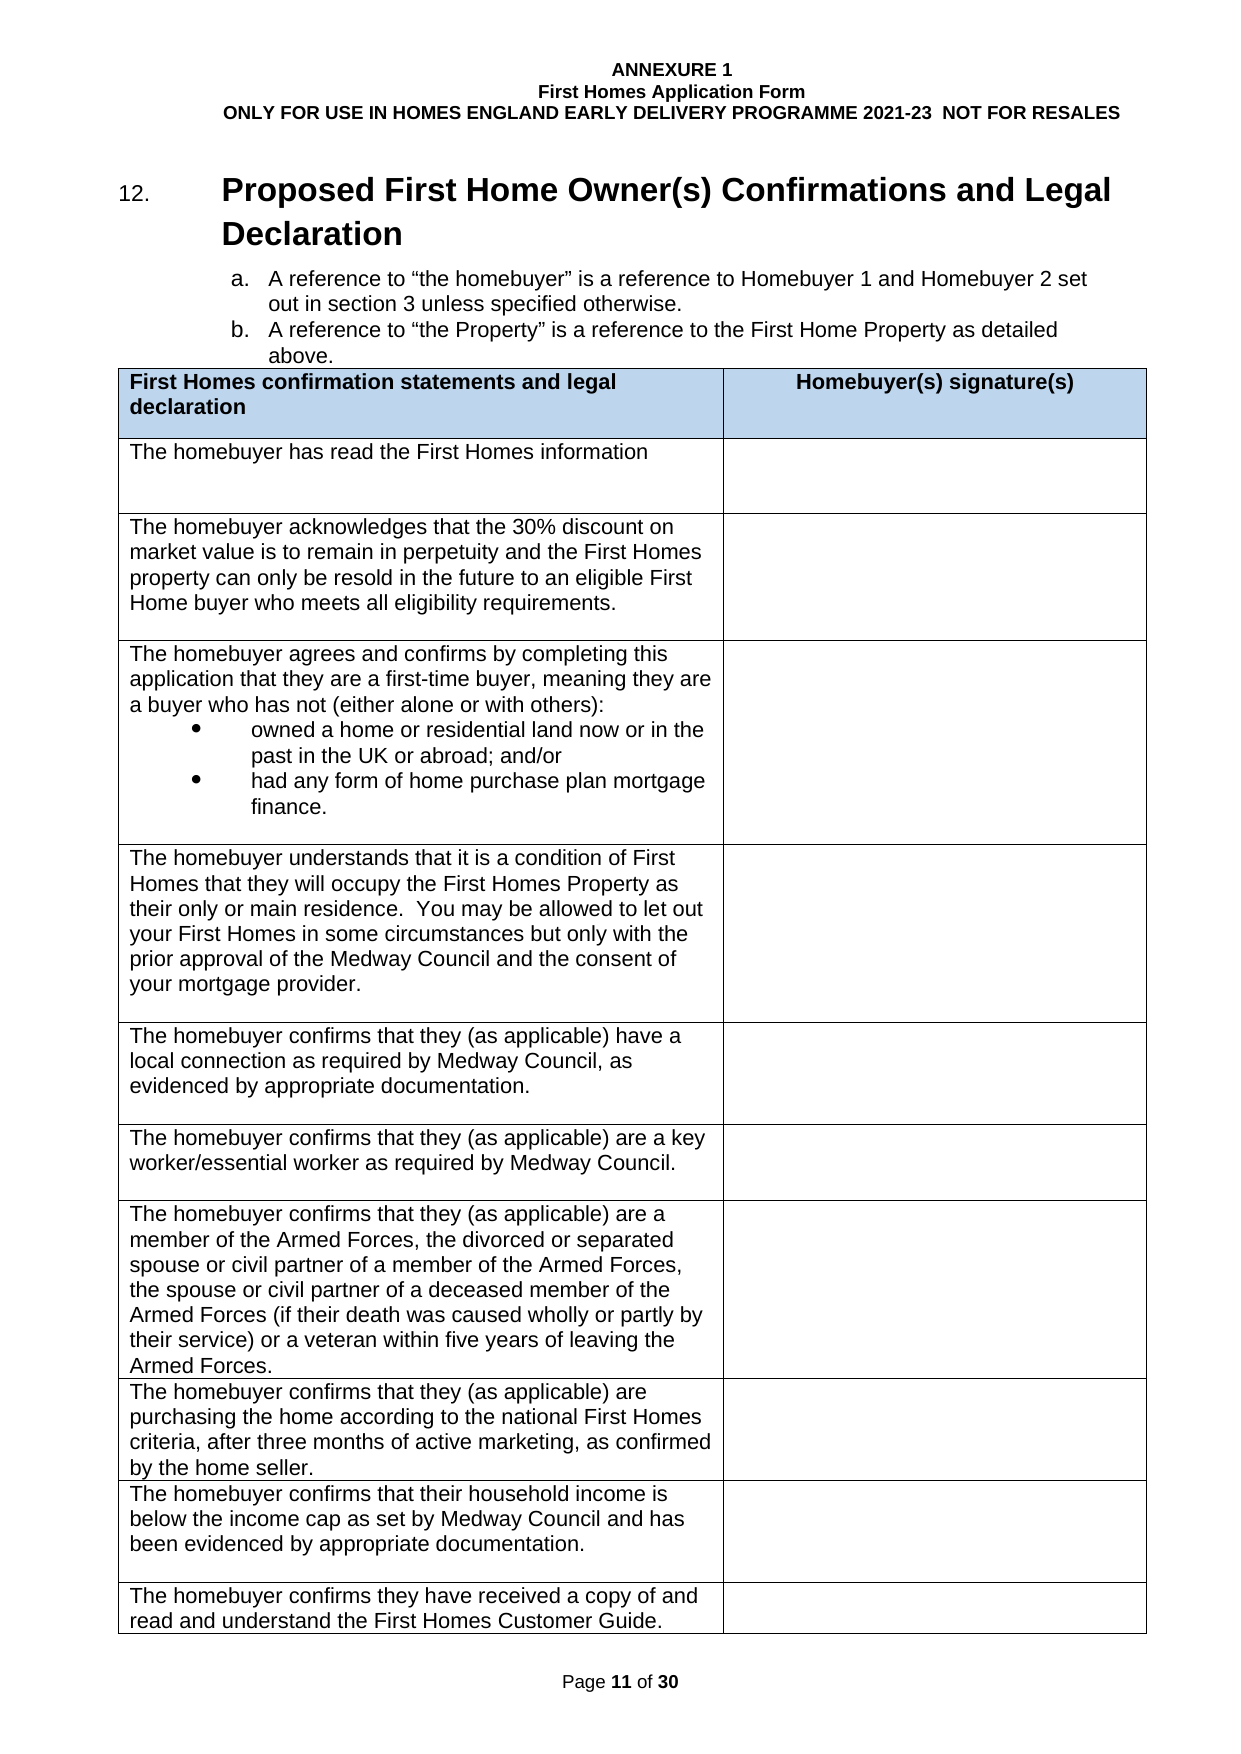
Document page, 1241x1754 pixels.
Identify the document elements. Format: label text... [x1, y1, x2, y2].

table_cell The homebuyer acknowledges that the 30% discount on market value is to remain in perpetuity and the First Homes property can only be resold in the future to an eligible First Home buyer who meets all eligibility requirements. [119, 514, 723, 640]
table_cell [724, 845, 1146, 1022]
table_cell The homebuyer has read the First Homes information [119, 439, 723, 513]
subtitle Proposed First Home Owner(s) Confirmations and Legal Declaration [118, 170, 1122, 253]
table_cell [724, 1023, 1146, 1124]
table_header First Homes confirmation statements and legal declaration [119, 369, 723, 438]
table_cell [724, 514, 1146, 640]
table_cell The homebuyer confirms that they (as applicable) have a local connection as required by Medway Council, as evidenced by appropriate documentation. [119, 1023, 723, 1124]
table_cell [724, 1201, 1146, 1378]
table_cell The homebuyer understands that it is a condition of First Homes that they will occupy the First Homes Property as their only or main residence. You may be allowed to let out your First Homes in some circumstances but only with the prior approval of the Medway Council and the consent of your mortgage provider. [119, 845, 723, 1022]
table_header Homebuyer(s) signature(s) [724, 369, 1146, 438]
table_cell The homebuyer confirms that they (as applicable) are a member of the Armed Forces, the divorced or separated spouse or civil partner of a member of the Armed Forces, the spouse or civil partner of a deceased member of the Armed Forces (if their death was caused wholly or partly by their service) or a veteran within five years of leaving the Armed Forces. [119, 1201, 723, 1378]
table_cell [724, 1583, 1146, 1633]
table_cell The homebuyer agrees and confirms by completing this application that they are a first-time buyer, meaning they are a buyer who has not (either alone or with others): owned a home or residential land now or in the past in the UK or abroad; and/or had any form of home purchase plan mortgage finance. [119, 641, 723, 844]
table_cell [724, 1125, 1146, 1200]
table_cell The homebuyer confirms that they (as applicable) are purchasing the home according to the national First Homes criteria, after three months of active marketing, as confirmed by the home seller. [119, 1379, 723, 1480]
list A reference to “the homebuyer” is a reference to Homebuyer 1 and Homebuyer 2 set out in section 3 unless specified otherwise. [231, 265, 1122, 316]
table_cell The homebuyer confirms that they (as applicable) are a key worker/essential worker as required by Medway Council. [119, 1125, 723, 1200]
table_cell [724, 1379, 1146, 1480]
table_cell [724, 641, 1146, 844]
table_cell [724, 1481, 1146, 1582]
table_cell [119, 1583, 723, 1633]
table_cell [724, 439, 1146, 513]
table_cell The homebuyer confirms that their household income is below the income cap as set by Medway Council and has been evidenced by appropriate documentation. [119, 1481, 723, 1582]
list A reference to “the Property” is a reference to the First Home Property as detailed above. [231, 316, 1122, 368]
